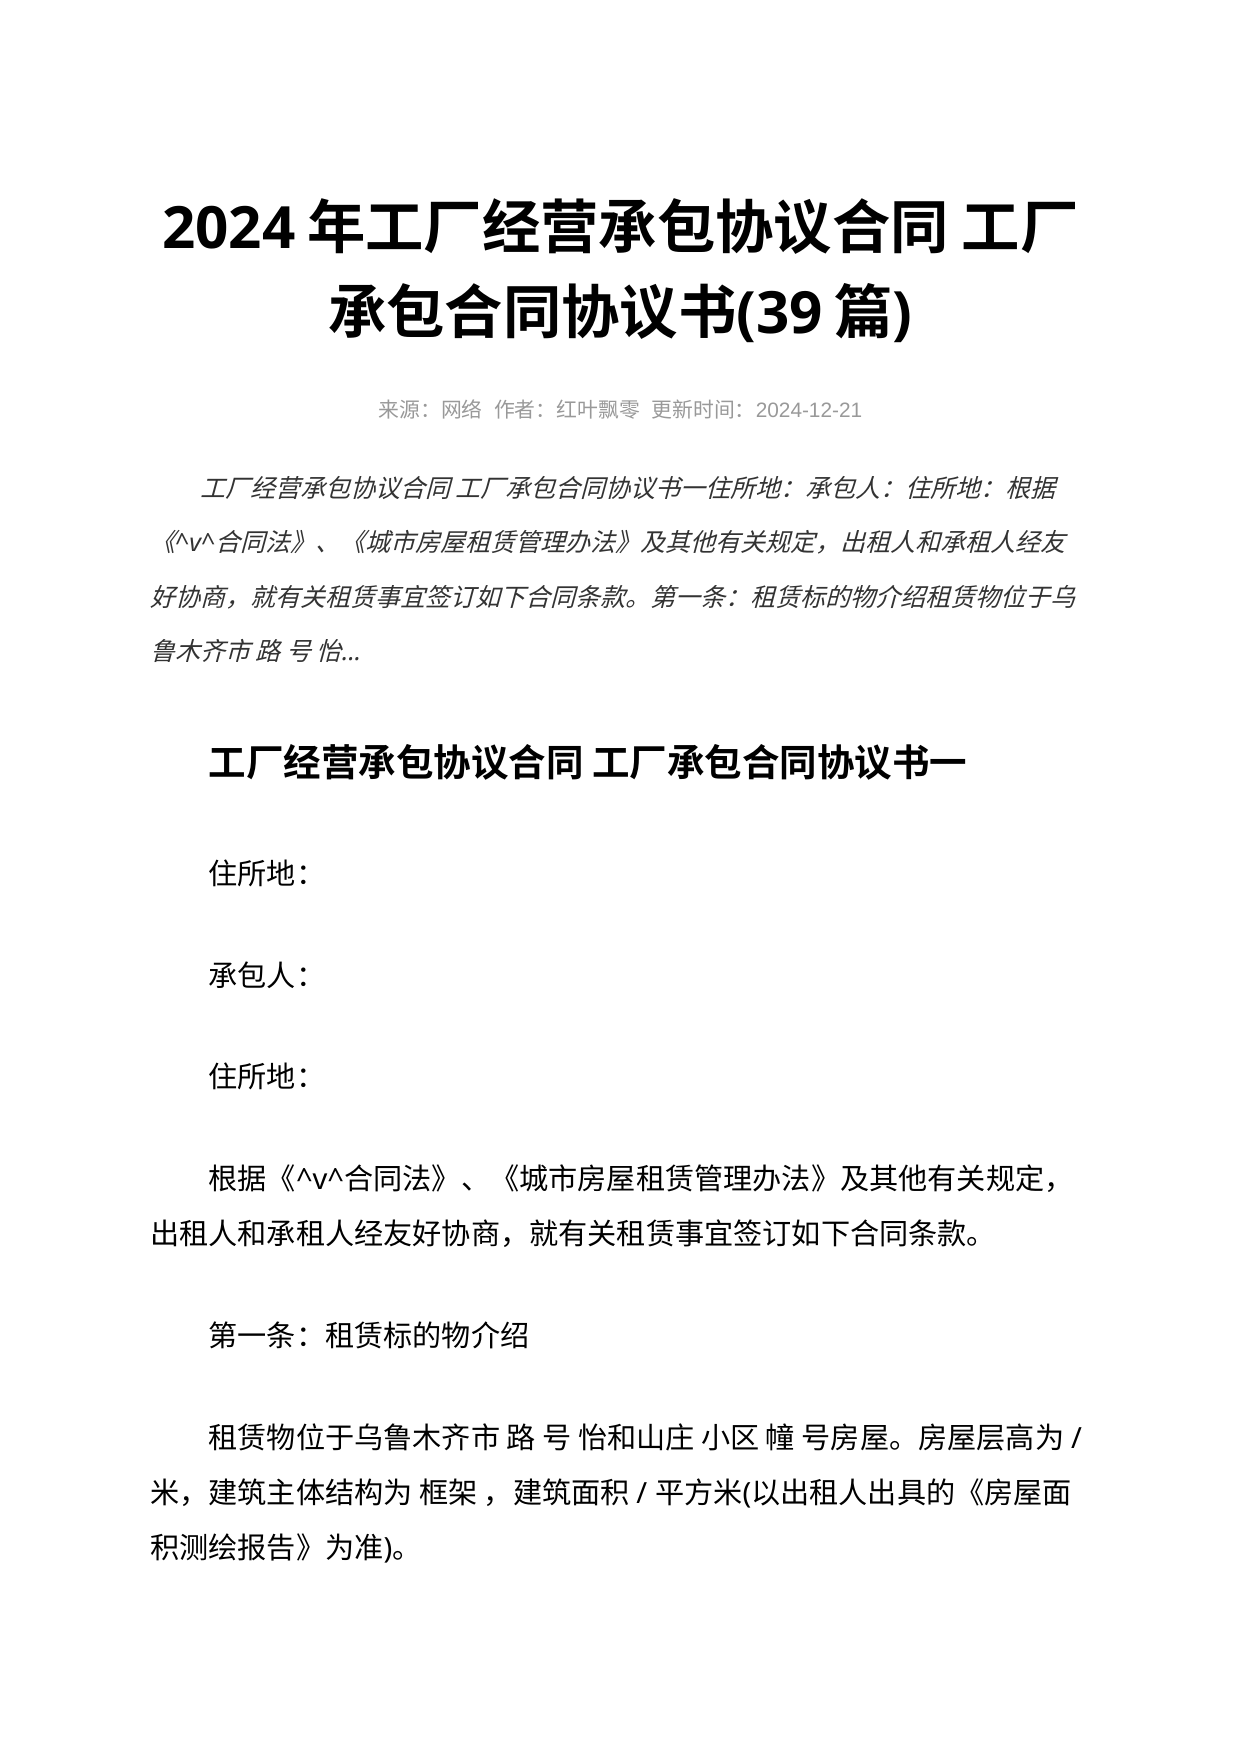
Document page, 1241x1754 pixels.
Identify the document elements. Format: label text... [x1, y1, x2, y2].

text 工厂经营承包协议合同 工厂承包合同协议书一住所地：承包人：住所地：根据《^v^合同法》、《城市房屋租赁管理办法》及其他有关规定，出租人和承租人经友好协商，就有关租赁事宜签订如下合同条款。第一条：租赁标的物介绍租赁物位于乌鲁木齐市 路 号 怡... [150, 468, 1090, 668]
subtitle 2024年工厂经营承包协议合同 工厂承包合同协议书(39篇) [150, 181, 1090, 351]
text 承包人： [150, 952, 1090, 994]
text 工厂经营承包协议合同 工厂承包合同协议书一 [150, 733, 1090, 787]
text 住所地： [150, 850, 1090, 893]
text 根据《^v^合同法》、《城市房屋租赁管理办法》及其他有关规定，出租人和承租人经友好协商，就有关租赁事宜签订如下合同条款。 [150, 1156, 1090, 1253]
text 来源：网络 作者：红叶飘零 更新时间：2024-12-21 [150, 398, 1090, 422]
text 第一条：租赁标的物介绍 [150, 1312, 1090, 1355]
text 住所地： [150, 1054, 1090, 1096]
text 租赁物位于乌鲁木齐市 路 号 怡和山庄 小区 幢 号房屋。房屋层高为 / 米，建筑主体结构为 框架 ，建筑面积 / 平方米(以出租人出具的《房屋面积测绘报告》为准)。 [150, 1414, 1090, 1567]
